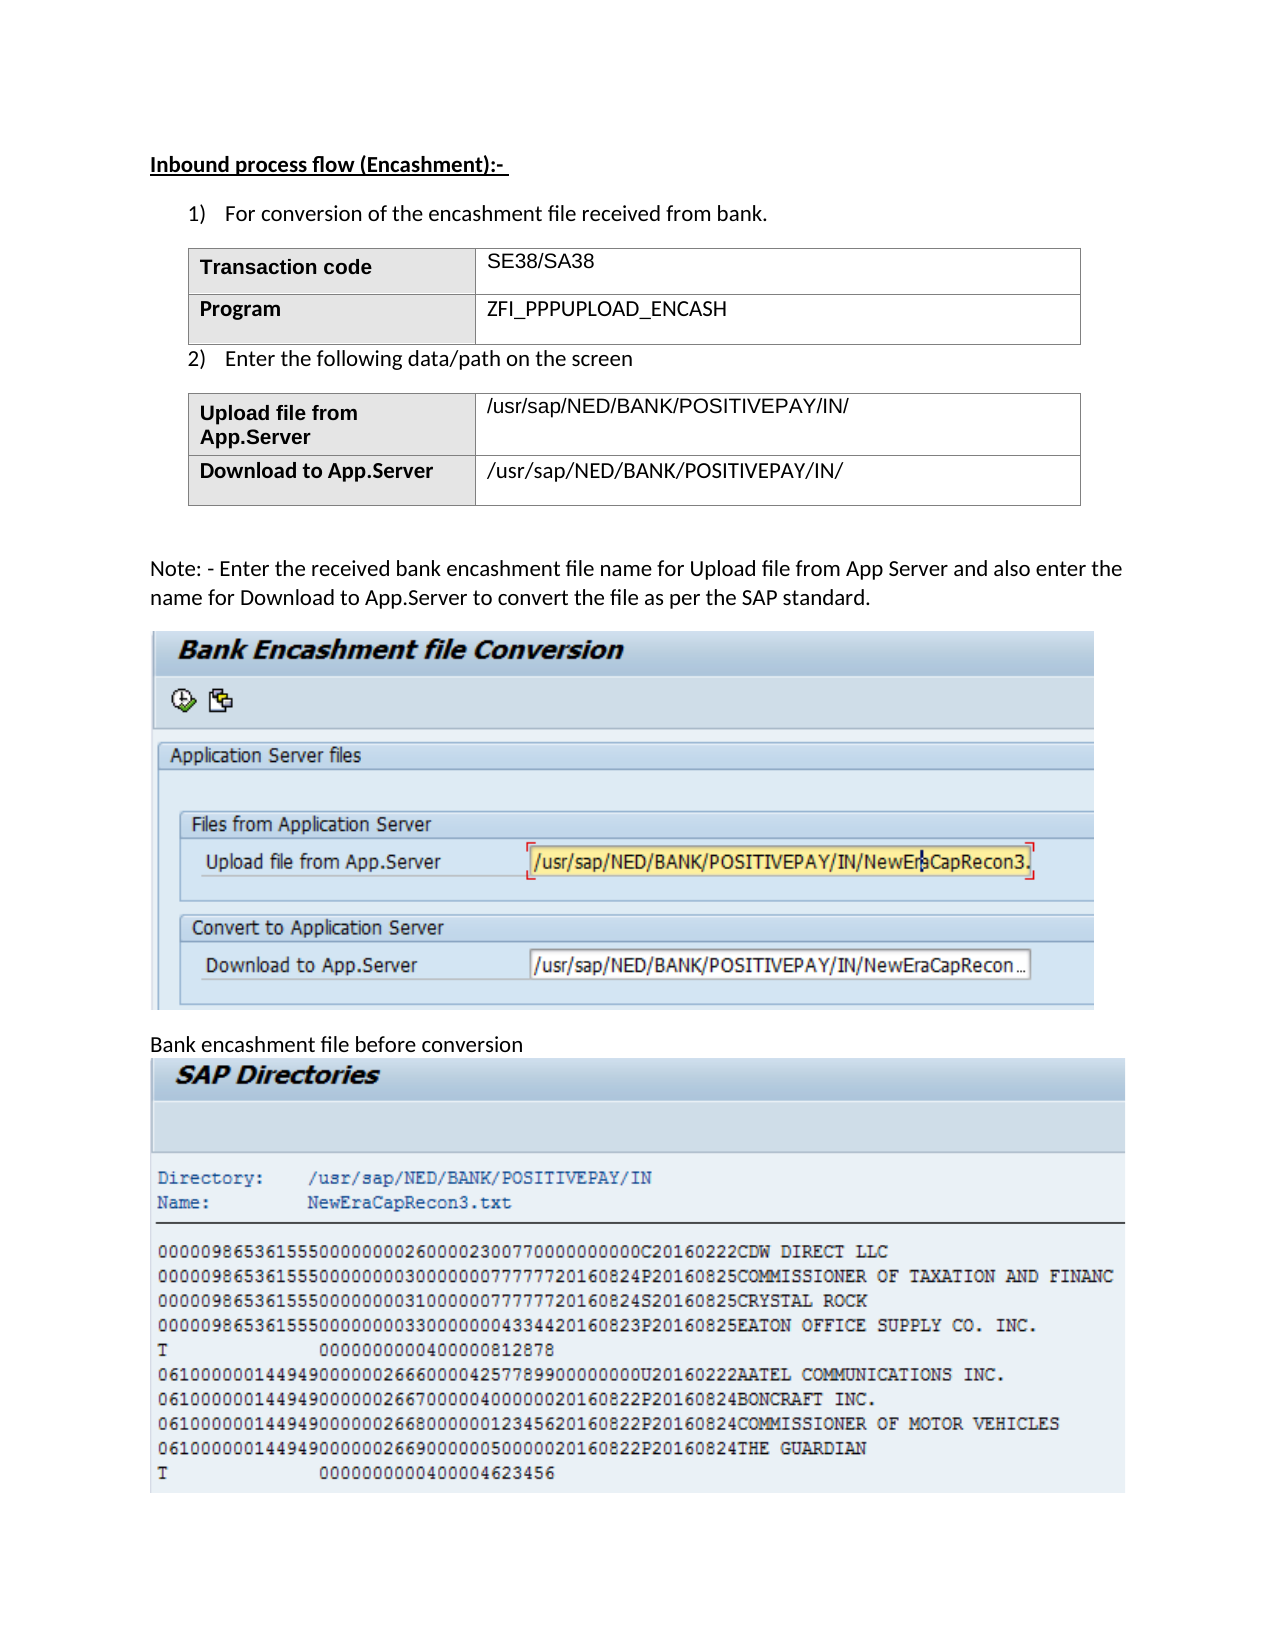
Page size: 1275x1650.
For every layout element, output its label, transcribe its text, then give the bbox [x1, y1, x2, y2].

table_cell Program [189, 295, 475, 343]
list Enter the following data/path on the screen [187, 344, 1125, 372]
table_cell Download to App.Server [189, 456, 475, 505]
picture [150, 631, 1094, 1010]
text Note: - Enter the received bank encashment file name for Upload file from App Server and also enter the name for Download to App.Server to convert the file as per the SAP standard. [150, 554, 1125, 611]
table_cell ZFI_PPPUPLOAD_ENCASH [476, 295, 1080, 343]
text Inbound process flow (Encashment):- [150, 150, 1125, 178]
list For conversion of the encashment file received from bank. [187, 199, 1125, 227]
table_header SE38/SA38 [476, 249, 1080, 293]
table_header Upload file from App.Server [189, 394, 475, 455]
picture [150, 1058, 1125, 1493]
text Bank encashment file before conversion [150, 1030, 1125, 1058]
table_cell /usr/sap/NED/BANK/POSITIVEPAY/IN/ [476, 456, 1080, 505]
table_header /usr/sap/NED/BANK/POSITIVEPAY/IN/ [476, 394, 1080, 455]
table_header Transaction code [189, 249, 475, 293]
